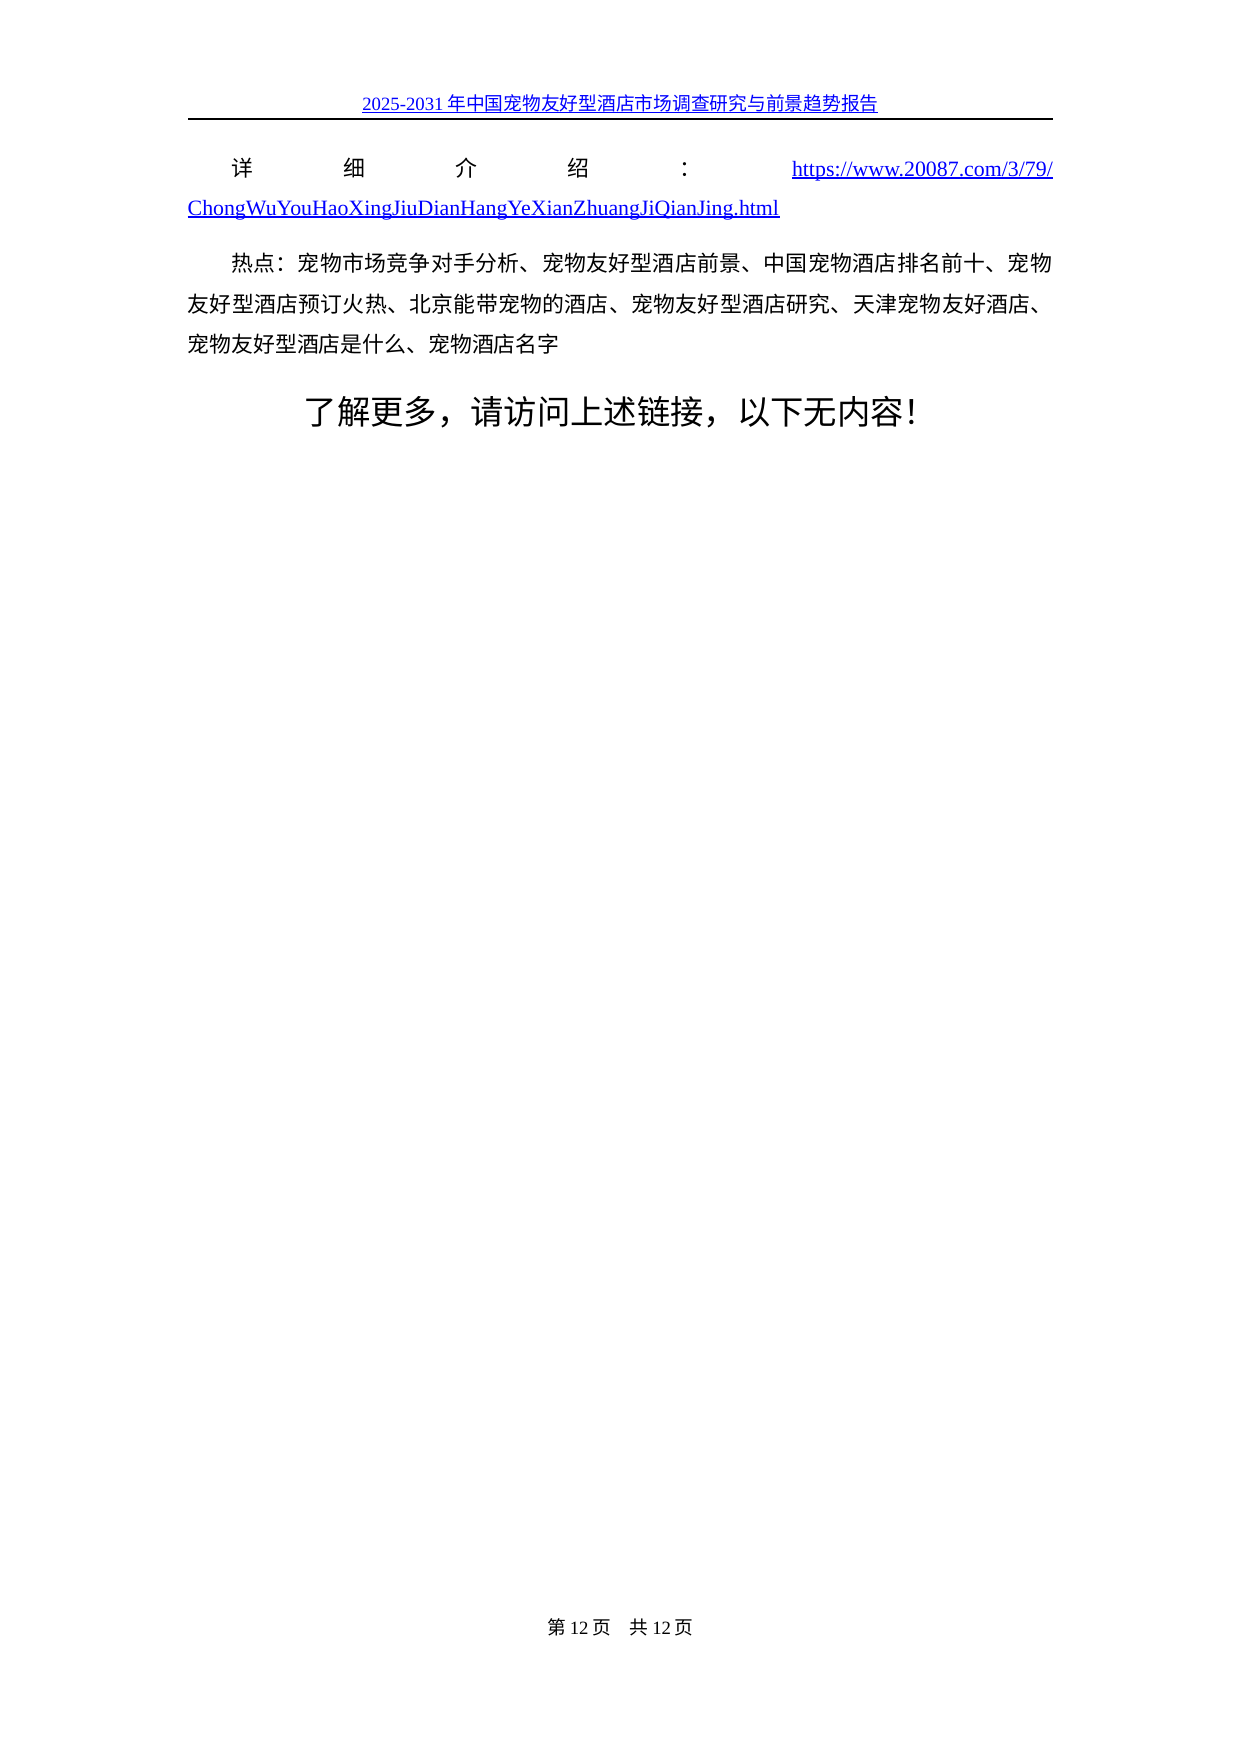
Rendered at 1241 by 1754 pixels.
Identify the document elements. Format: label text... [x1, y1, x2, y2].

text 详细介绍：https://www.20087.com/3/79/ChongWuYouHaoXingJiuDianHangYeXianZhuangJiQianJing.html [187, 150, 1053, 223]
text 热点：宠物市场竞争对手分析、宠物友好型酒店前景、中国宠物酒店排名前十、宠物友好型酒店预订火热、北京能带宠物的酒店、宠物友好型酒店研究、天津宠物友好酒店、宠物友好型酒店是什么、宠物酒店名字 [187, 246, 1053, 359]
title 了解更多，请访问上述链接，以下无内容！ [187, 377, 1053, 442]
